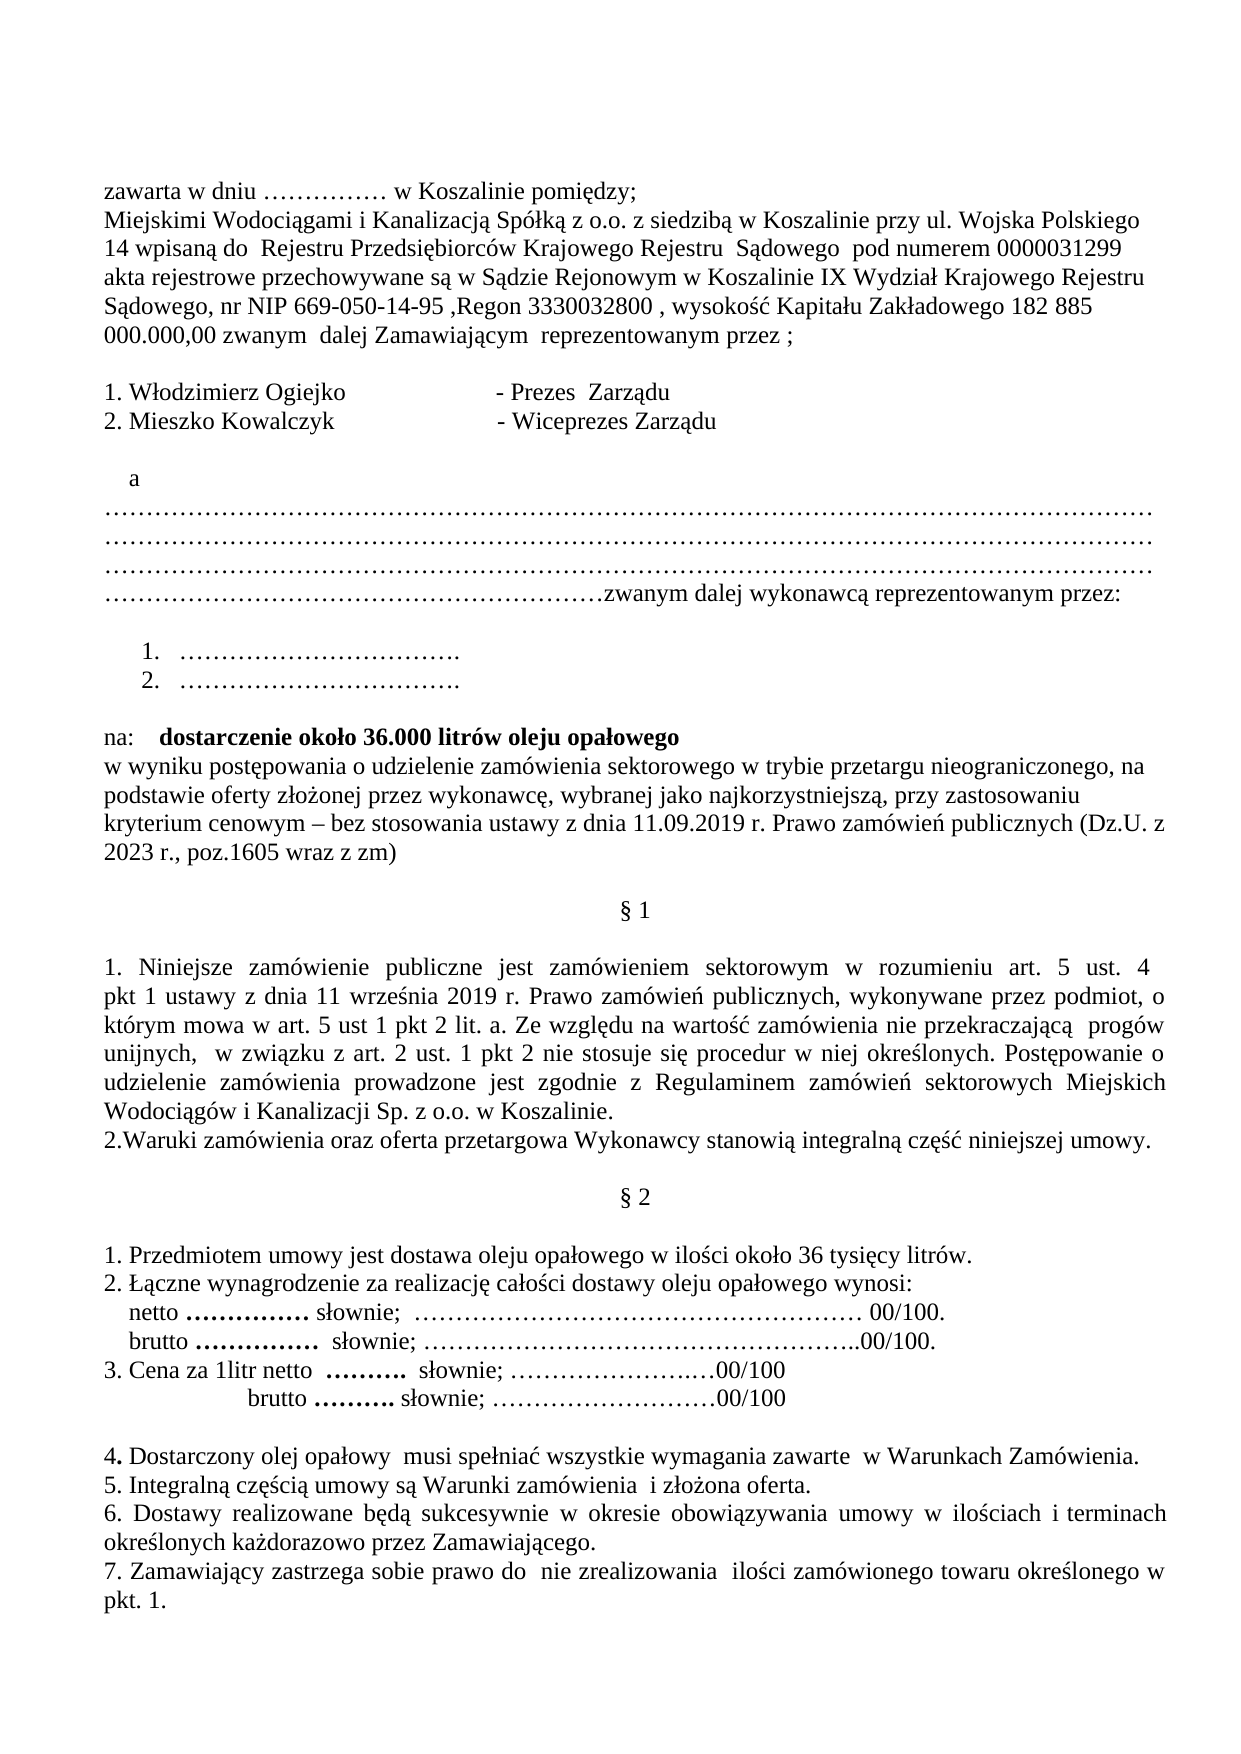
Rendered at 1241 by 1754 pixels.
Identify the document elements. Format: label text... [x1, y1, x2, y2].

text 1. Przedmiotem umowy jest dostawa oleju opałowego w ilości około 36 tysięcy litrów. 2. Łączne wynagrodzenie za realizację całości dostawy oleju opałowego wynosi: netto …………… słownie; ……………………………………………… 00/100. [103, 1240, 1167, 1326]
text w wyniku postępowania o udzielenie zamówienia sektorowego w trybie przetargu nieograniczonego, na podstawie oferty złożonej przez wykonawcę, wybranej jako najkorzystniejszą, przy zastosowaniu kryterium cenowym – bez stosowania ustawy z dnia 11.09.2019 r. Prawo zamówień publicznych (Dz.U. z 2023 r., poz.1605 wraz z zm) [103, 751, 1167, 866]
text 1. Włodzimierz Ogiejko - Prezes Zarządu [103, 377, 1167, 406]
text brutto …………… słownie; ……………………………………………..00/100. [103, 1326, 1167, 1355]
list ……………………………. [141, 665, 1167, 693]
text 4. Dostarczony olej opałowy musi spełniać wszystkie wymagania zawarte w Warunkach Zamówienia. [103, 1441, 1167, 1470]
text a [103, 463, 1167, 492]
text § 2 [103, 1182, 1167, 1211]
text 5. Integralną częścią umowy są Warunki zamówienia i złożona oferta. [103, 1470, 1167, 1498]
text brutto ………. słownie; ………………………00/100 [103, 1383, 1167, 1412]
text 7. Zamawiający zastrzega sobie prawo do nie zrealizowania ilości zamówionego towaru określonego w pkt. 1. [103, 1556, 1167, 1613]
text 2.Waruki zamówienia oraz oferta przetargowa Wykonawcy stanowią integralną część niniejszej umowy. [103, 1125, 1167, 1153]
list ……………………………. [141, 636, 1167, 665]
text 1. Niniejsze zamówienie publiczne jest zamówieniem sektorowym w rozumieniu art. 5 ust. 4 pkt 1 ustawy z dnia 11 września 2019 r. Prawo zamówień publicznych, wykonywane przez podmiot, o którym mowa w art. 5 ust 1 pkt 2 lit. a. Ze względu na wartość zamówienia nie przekraczającą progów unijnych, w związku z art. 2 ust. 1 pkt 2 nie stosuje się procedur w niej określonych. Postępowanie o udzielenie zamówienia prowadzone jest zgodnie z Regulaminem zamówień sektorowych Miejskich Wodociągów i Kanalizacji Sp. z o.o. w Koszalinie. [103, 952, 1167, 1125]
text 2. Mieszko Kowalczyk - Wiceprezes Zarządu [103, 406, 1167, 435]
text 6. Dostawy realizowane będą sukcesywnie w okresie obowiązywania umowy w ilościach i terminach określonych każdorazowo przez Zamawiającego. [103, 1498, 1167, 1556]
text ……………………………………………………………………………………………………………………………………………………………………………………………………………………………………………………………………………………………………………………………………………………………………………………………………zwanym dalej wykonawcą reprezentowanym przez: [103, 492, 1167, 607]
text zawarta w dniu …………… w Koszalinie pomiędzy; Miejskimi Wodociągami i Kanalizacją Spółką z o.o. z siedzibą w Koszalinie przy ul. Wojska Polskiego 14 wpisaną do Rejestru Przedsiębiorców Krajowego Rejestru Sądowego pod numerem 0000031299 akta rejestrowe przechowywane są w Sądzie Rejonowym w Koszalinie IX Wydział Krajowego Rejestru Sądowego, nr NIP 669-050-14-95 ,Regon 3330032800 , wysokość Kapitału Zakładowego 182 885 000.000,00 zwanym dalej Zamawiającym reprezentowanym przez ; [103, 176, 1167, 348]
text § 1 [103, 895, 1167, 923]
text na: dostarczenie około 36.000 litrów oleju opałowego [103, 722, 1167, 751]
text 3. Cena za 1litr netto ………. słownie; ………………….…00/100 [103, 1355, 1167, 1383]
